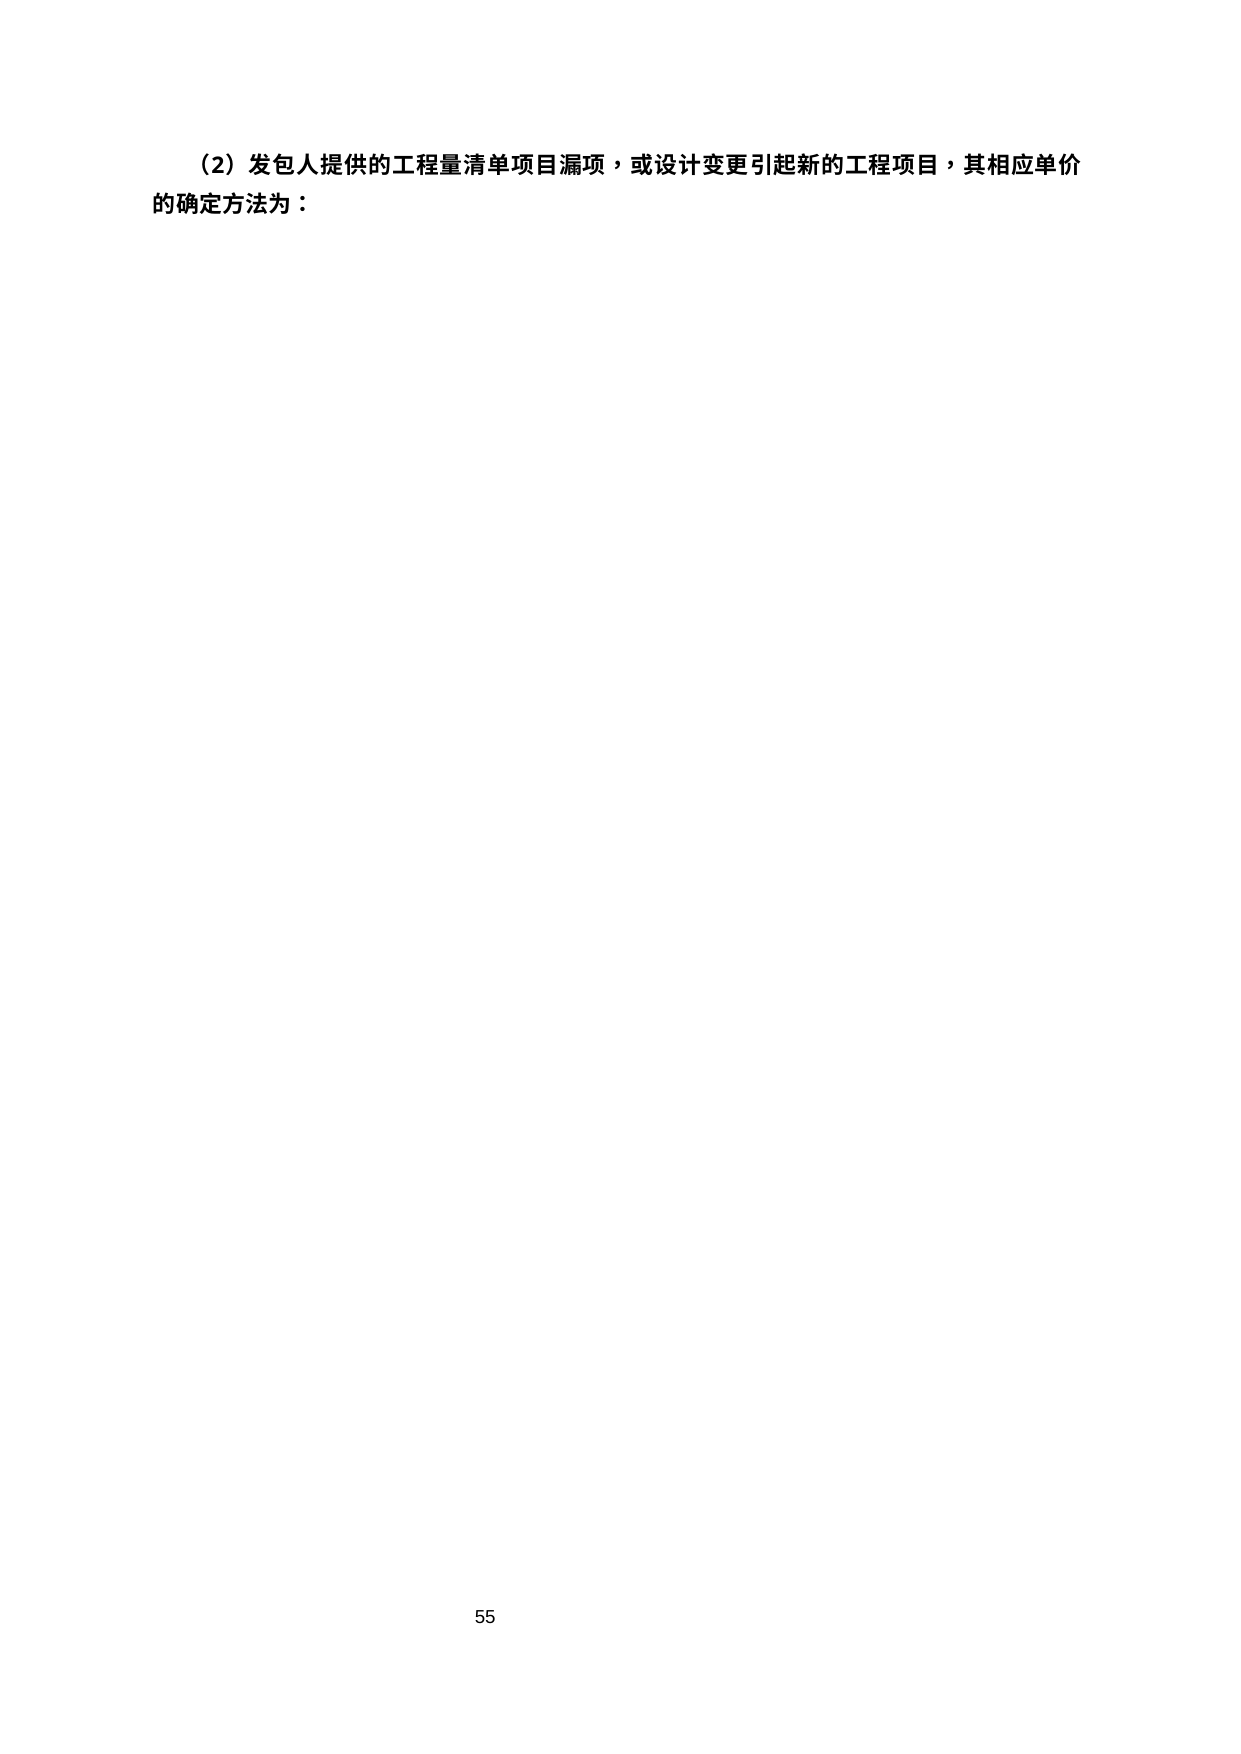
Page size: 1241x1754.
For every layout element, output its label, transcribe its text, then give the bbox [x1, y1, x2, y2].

text （2）发包人提供的工程量清单项目漏项，或设计变更引起新的工程项目，其相应单价 的确定方法为： [153, 149, 1090, 219]
